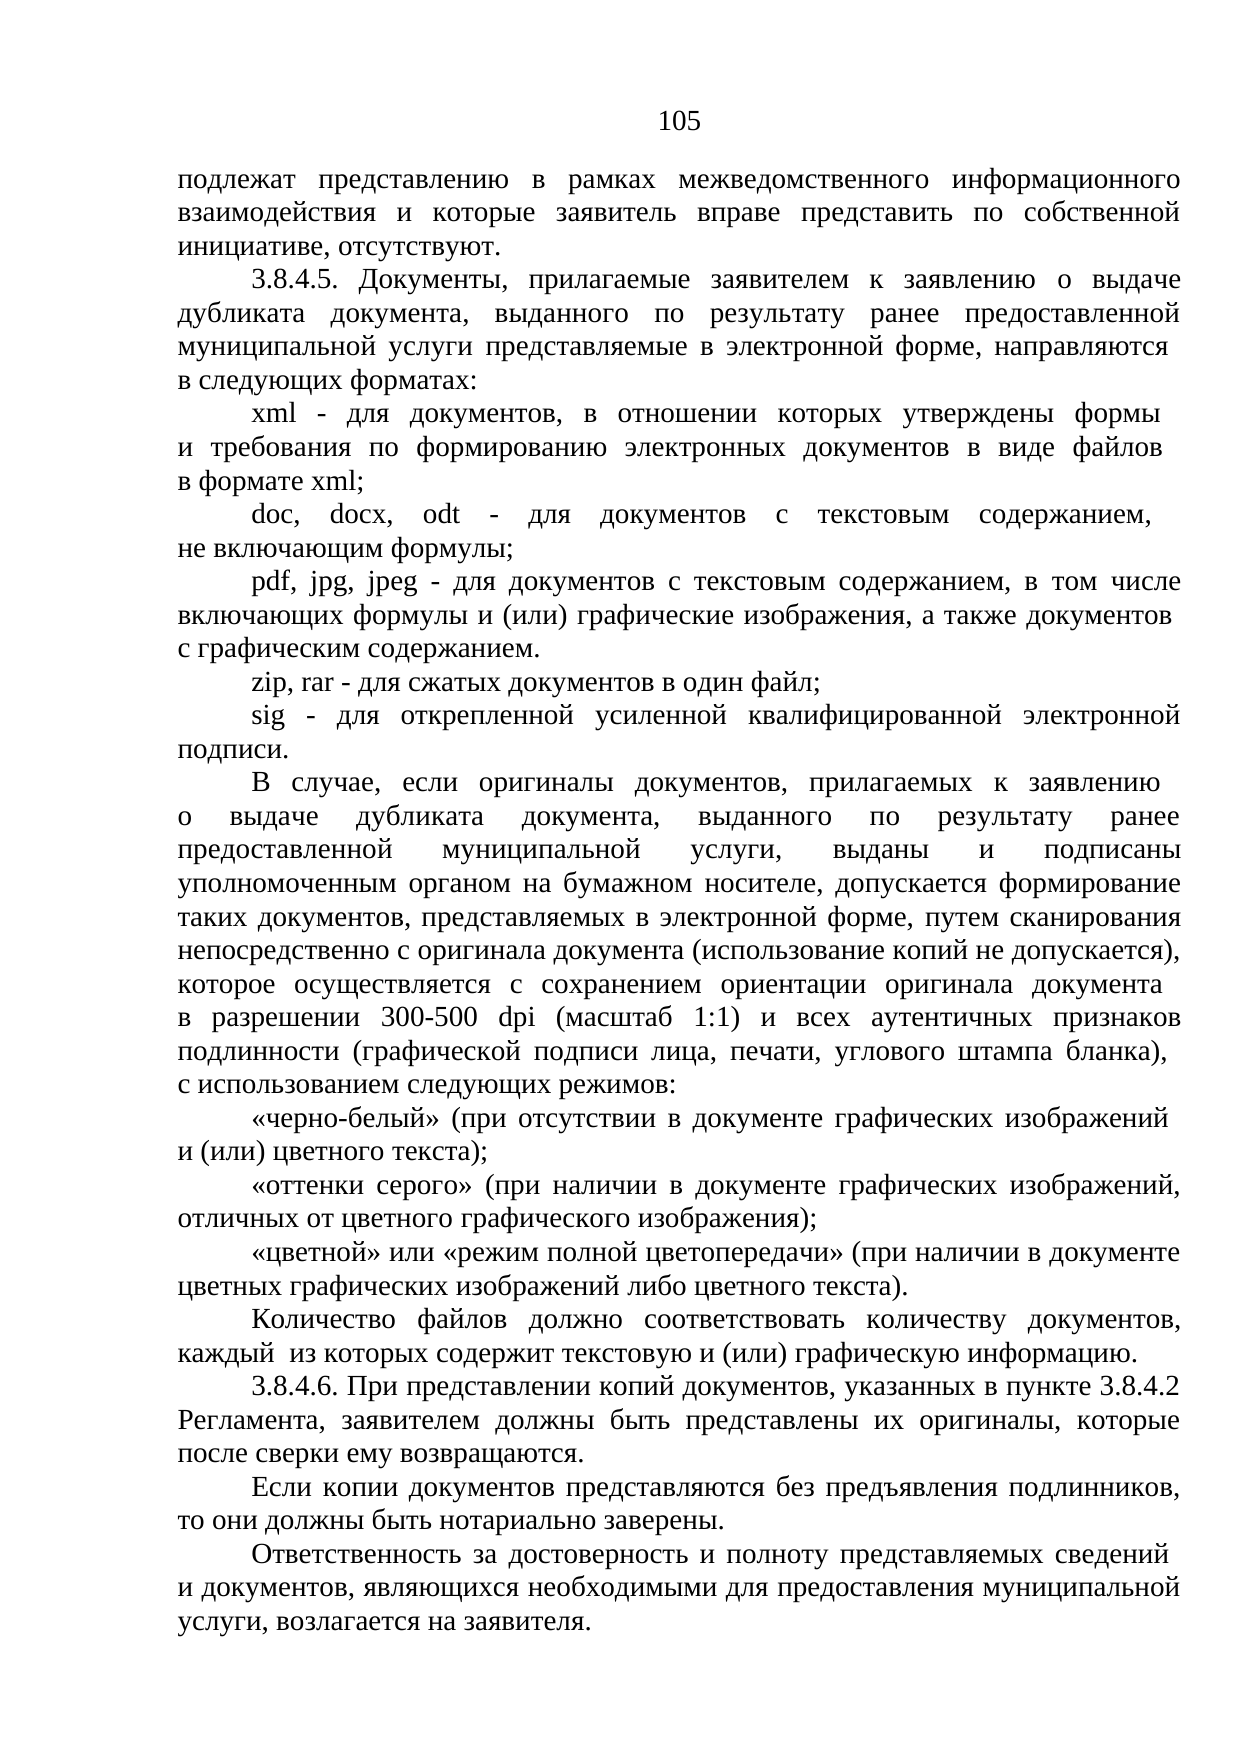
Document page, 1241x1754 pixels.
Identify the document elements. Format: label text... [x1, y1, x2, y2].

text 3.8.4.6. При представлении копий документов, указанных в пункте 3.8.4.2 Регламента, заявителем должны быть представлены их оригиналы, которые после сверки ему возвращаются. [177, 1368, 1181, 1469]
text 3.8.4.5. Документы, прилагаемые заявителем к заявлению о выдаче дубликата документа, выданного по результату ранее предоставленной муниципальной услуги представляемые в электронной форме, направляются в следующих форматах: [177, 261, 1181, 396]
text Если копии документов представляются без предъявления подлинников, то они должны быть нотариально заверены. [177, 1469, 1181, 1536]
text Количество файлов должно соответствовать количеству документов, каждый из которых содержит текстовую и (или) графическую информацию. [177, 1301, 1181, 1368]
text pdf, jpg, jpeg - для документов с текстовым содержанием, в том числе включающих формулы и (или) графические изображения, а также документов с графическим содержанием. [177, 563, 1181, 664]
text «черно-белый» (при отсутствии в документе графических изображений и (или) цветного текста); [177, 1100, 1181, 1167]
text doc, docx, odt - для документов с текстовым содержанием, не включающим формулы; [177, 496, 1181, 563]
text Ответственность за достоверность и полноту представляемых сведений и документов, являющихся необходимыми для предоставления муниципальной услуги, возлагается на заявителя. [177, 1536, 1181, 1637]
text «цветной» или «режим полной цветопередачи» (при наличии в документе цветных графических изображений либо цветного текста). [177, 1234, 1181, 1301]
text sig - для открепленной усиленной квалифицированной электронной подписи. [177, 697, 1181, 764]
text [177, 161, 1181, 261]
text «оттенки серого» (при наличии в документе графических изображений, отличных от цветного графического изображения); [177, 1167, 1181, 1234]
text xml - для документов, в отношении которых утверждены формы и требования по формированию электронных документов в виде файлов в формате xml; [177, 396, 1181, 496]
text В случае, если оригиналы документов, прилагаемых к заявлению о выдаче дубликата документа, выданного по результату ранее предоставленной муниципальной услуги, выданы и подписаны уполномоченным органом на бумажном носителе, допускается формирование таких документов, представляемых в электронной форме, путем сканирования непосредственно с оригинала документа (использование копий не допускается), которое осуществляется с сохранением ориентации оригинала документа в разрешении 300-500 dpi (масштаб 1:1) и всех аутентичных признаков подлинности (графической подписи лица, печати, углового штампа бланка), с использованием следующих режимов: [177, 764, 1181, 1100]
text zip, rar - для сжатых документов в один файл; [177, 664, 1173, 697]
